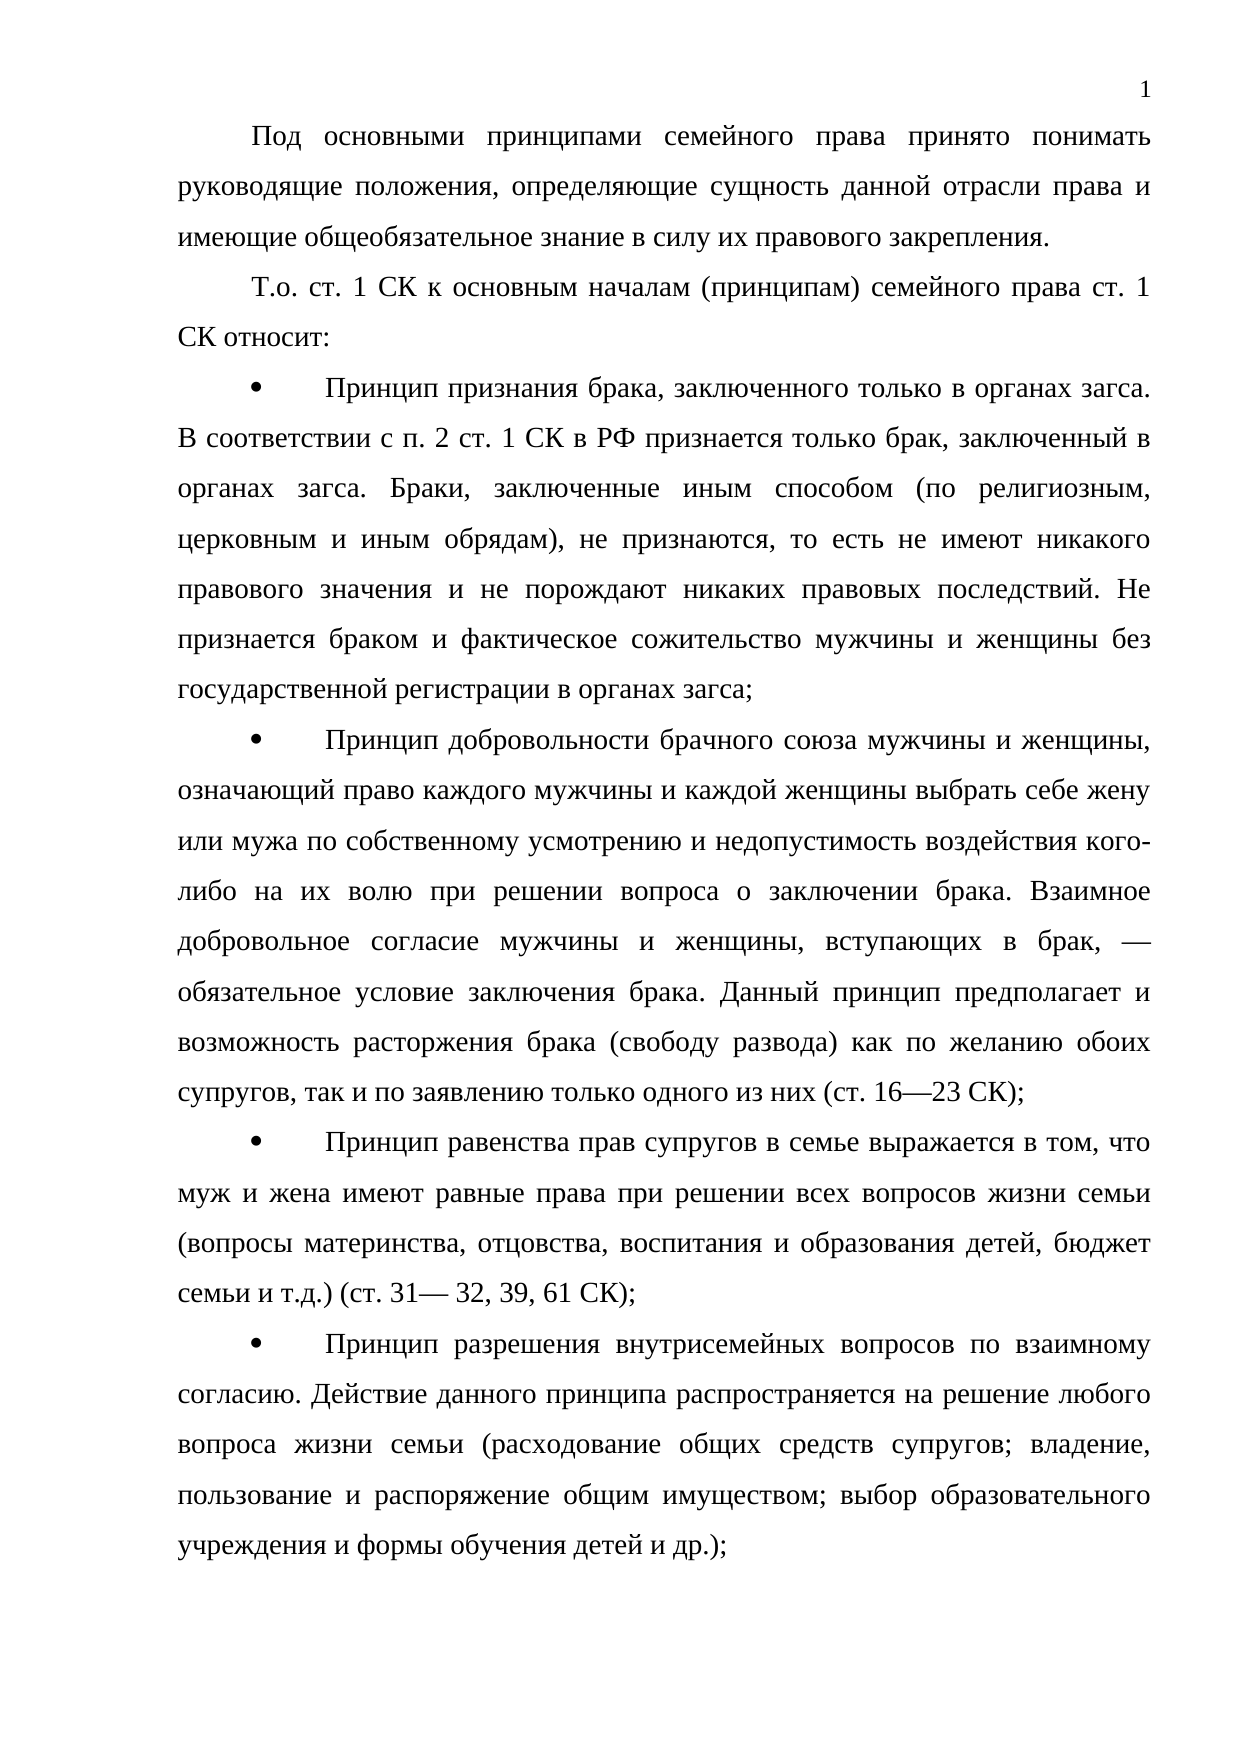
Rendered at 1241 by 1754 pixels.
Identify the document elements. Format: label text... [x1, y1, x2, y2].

list Принцип разрешения внутрисемейных вопросов по взаимному согласию. Действие данного принципа распространяется на решение любого вопроса жизни семьи (расходование общих средств супругов; владение, пользование и распоряжение общим имуществом; выбор образовательного учреждения и формы обучения детей и др.); [177, 1326, 1152, 1561]
list Принцип добровольности брачного союза мужчины и женщины, означающий право каждого мужчины и каждой женщины выбрать себе жену или мужа по собственному усмотрению и недопустимость воздействия кого-либо на их волю при решении вопроса о заключении брака. Взаимное добровольное согласие мужчины и женщины, вступающих в брак, — обязательное условие заключения брака. Данный принцип предполагает и возможность расторжения брака (свободу развода) как по желанию обоих супругов, так и по заявлению только одного из них (ст. 16—23 СК); [177, 722, 1152, 1108]
list Принцип признания брака, заключенного только в органах загса. В соответствии с п. 2 ст. 1 СК в РФ признается только брак, заключенный в органах загса. Браки, заключенные иным способом (по религиозным, церковным и иным обрядам), не признаются, то есть не имеют никакого правового значения и не порождают никаких правовых последствий. Не признается браком и фактическое сожительство мужчины и женщины без государственной регистрации в органах загса; [177, 370, 1152, 705]
list Принцип равенства прав супругов в семье выражается в том, что муж и жена имеют равные права при решении всех вопросов жизни семьи (вопросы материнства, отцовства, воспитания и образования детей, бюджет семьи и т.д.) (ст. 31— 32, 39, 61 СК); [177, 1124, 1152, 1309]
text Т.о. ст. 1 СК к основным началам (принципам) семейного права ст. 1 СК относит: [177, 269, 1152, 353]
text Под основными принципами семейного права принято понимать руководящие положения, определяющие сущность данной отрасли права и имеющие общеобязательное знание в силу их правового закрепления. [177, 118, 1152, 252]
